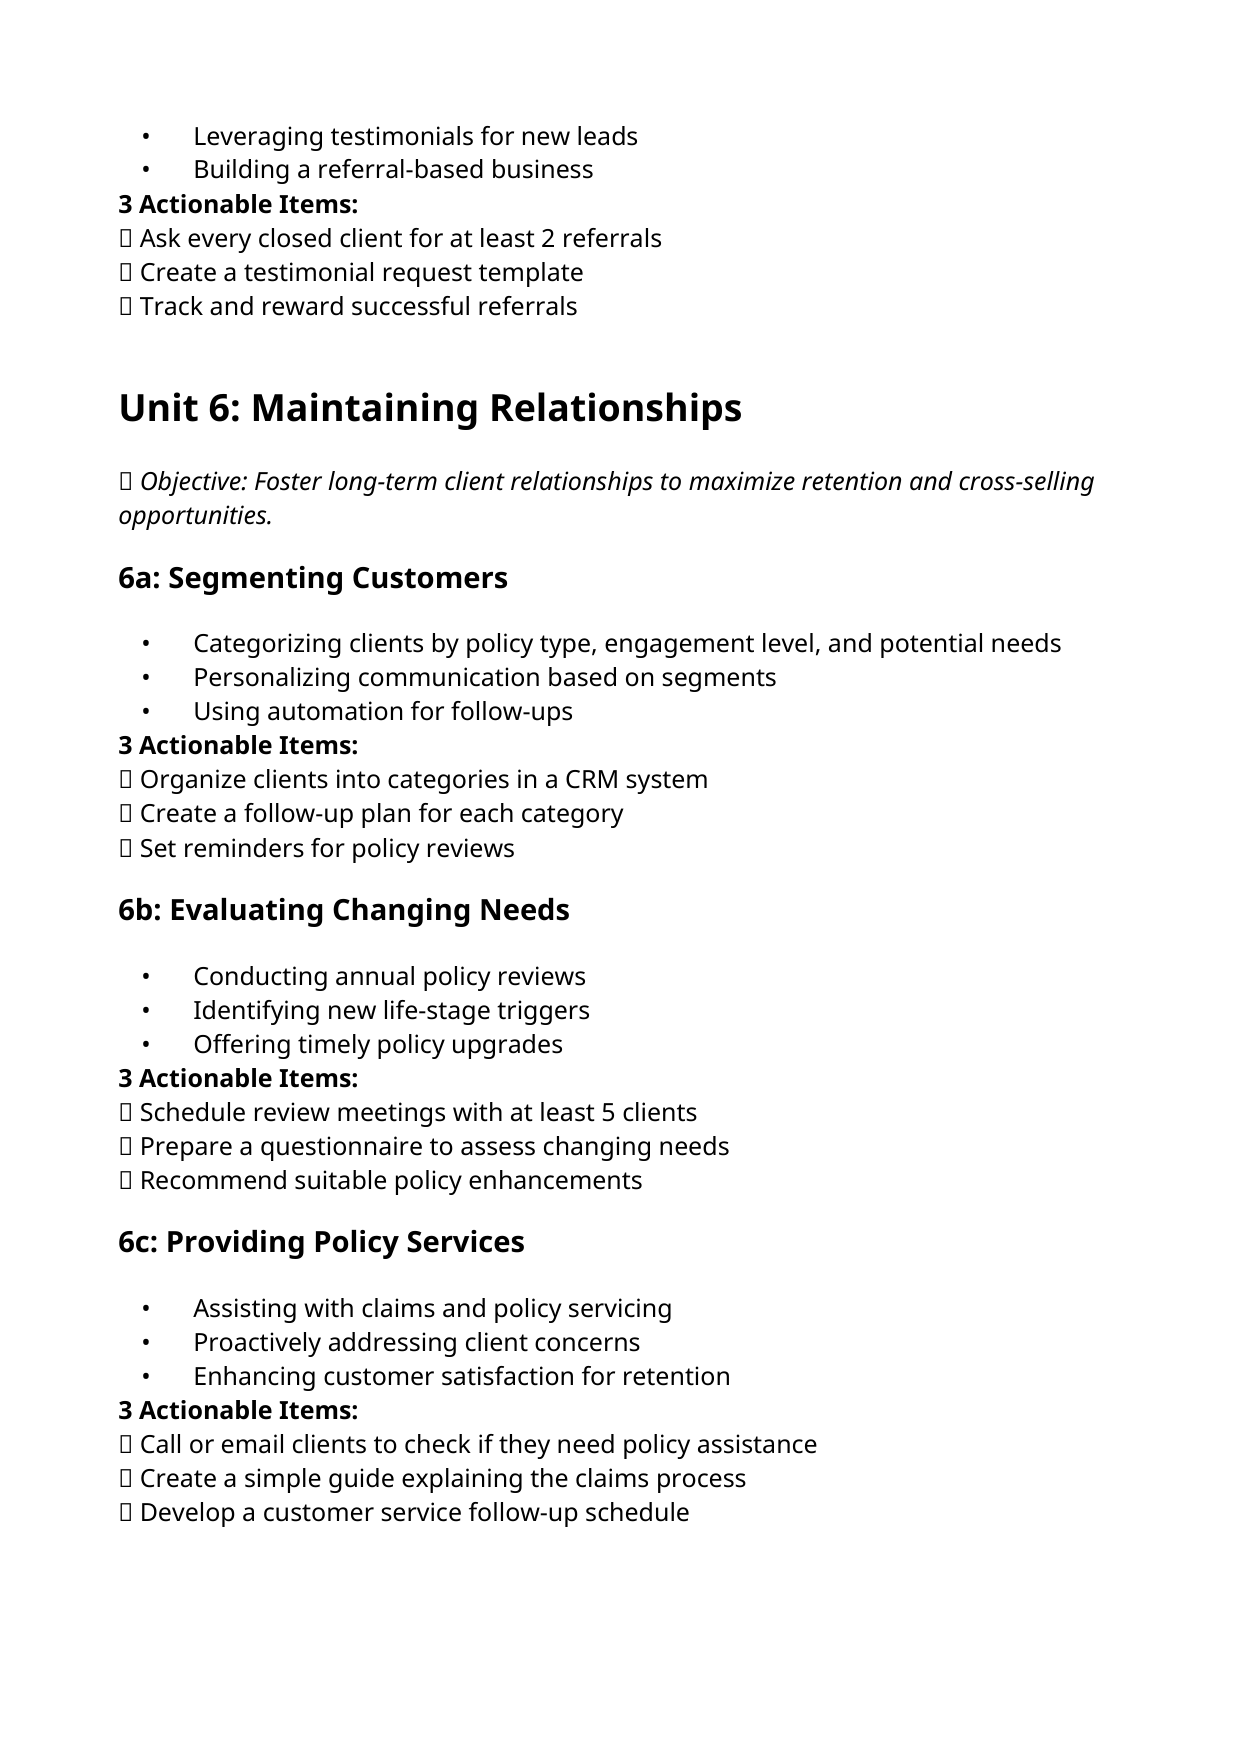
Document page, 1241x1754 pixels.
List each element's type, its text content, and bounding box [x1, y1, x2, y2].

list Identifying new life-stage triggers [141, 992, 1122, 1026]
text Unit 6: Maintaining Relationships [118, 382, 1122, 433]
list Conducting annual policy reviews [141, 958, 1122, 992]
list Proactively addressing client concerns [141, 1325, 1122, 1359]
text 6b: Evaluating Changing Needs [118, 889, 1122, 929]
text 💡 Objective: Foster long-term client relationships to maximize retention and cross-selling opportunities. [118, 464, 1122, 532]
text 3 Actionable Items: ✅ Ask every closed client for at least 2 referrals ✅ Create a testimonial request template ✅ Track and reward successful referrals [118, 186, 1122, 322]
list Using automation for follow-ups [141, 694, 1122, 728]
text 3 Actionable Items: ✅ Organize clients into categories in a CRM system ✅ Create a follow-up plan for each category ✅ Set reminders for policy reviews [118, 728, 1122, 864]
list Leveraging testimonials for new leads [141, 118, 1122, 152]
list Offering timely policy upgrades [141, 1026, 1122, 1060]
list Enhancing customer satisfaction for retention [141, 1359, 1122, 1393]
list Assisting with claims and policy servicing [141, 1291, 1122, 1325]
text 3 Actionable Items: ✅ Call or email clients to check if they need policy assistance ✅ Create a simple guide explaining the claims process ✅ Develop a customer service follow-up schedule [118, 1393, 1122, 1529]
text 3 Actionable Items: ✅ Schedule review meetings with at least 5 clients ✅ Prepare a questionnaire to assess changing needs ✅ Recommend suitable policy enhancements [118, 1060, 1122, 1197]
text 6a: Segmenting Customers [118, 557, 1122, 597]
text 6c: Providing Policy Services [118, 1222, 1122, 1261]
list Personalizing communication based on segments [141, 660, 1122, 694]
list Categorizing clients by policy type, engagement level, and potential needs [141, 626, 1122, 660]
list Building a referral-based business [141, 152, 1122, 186]
